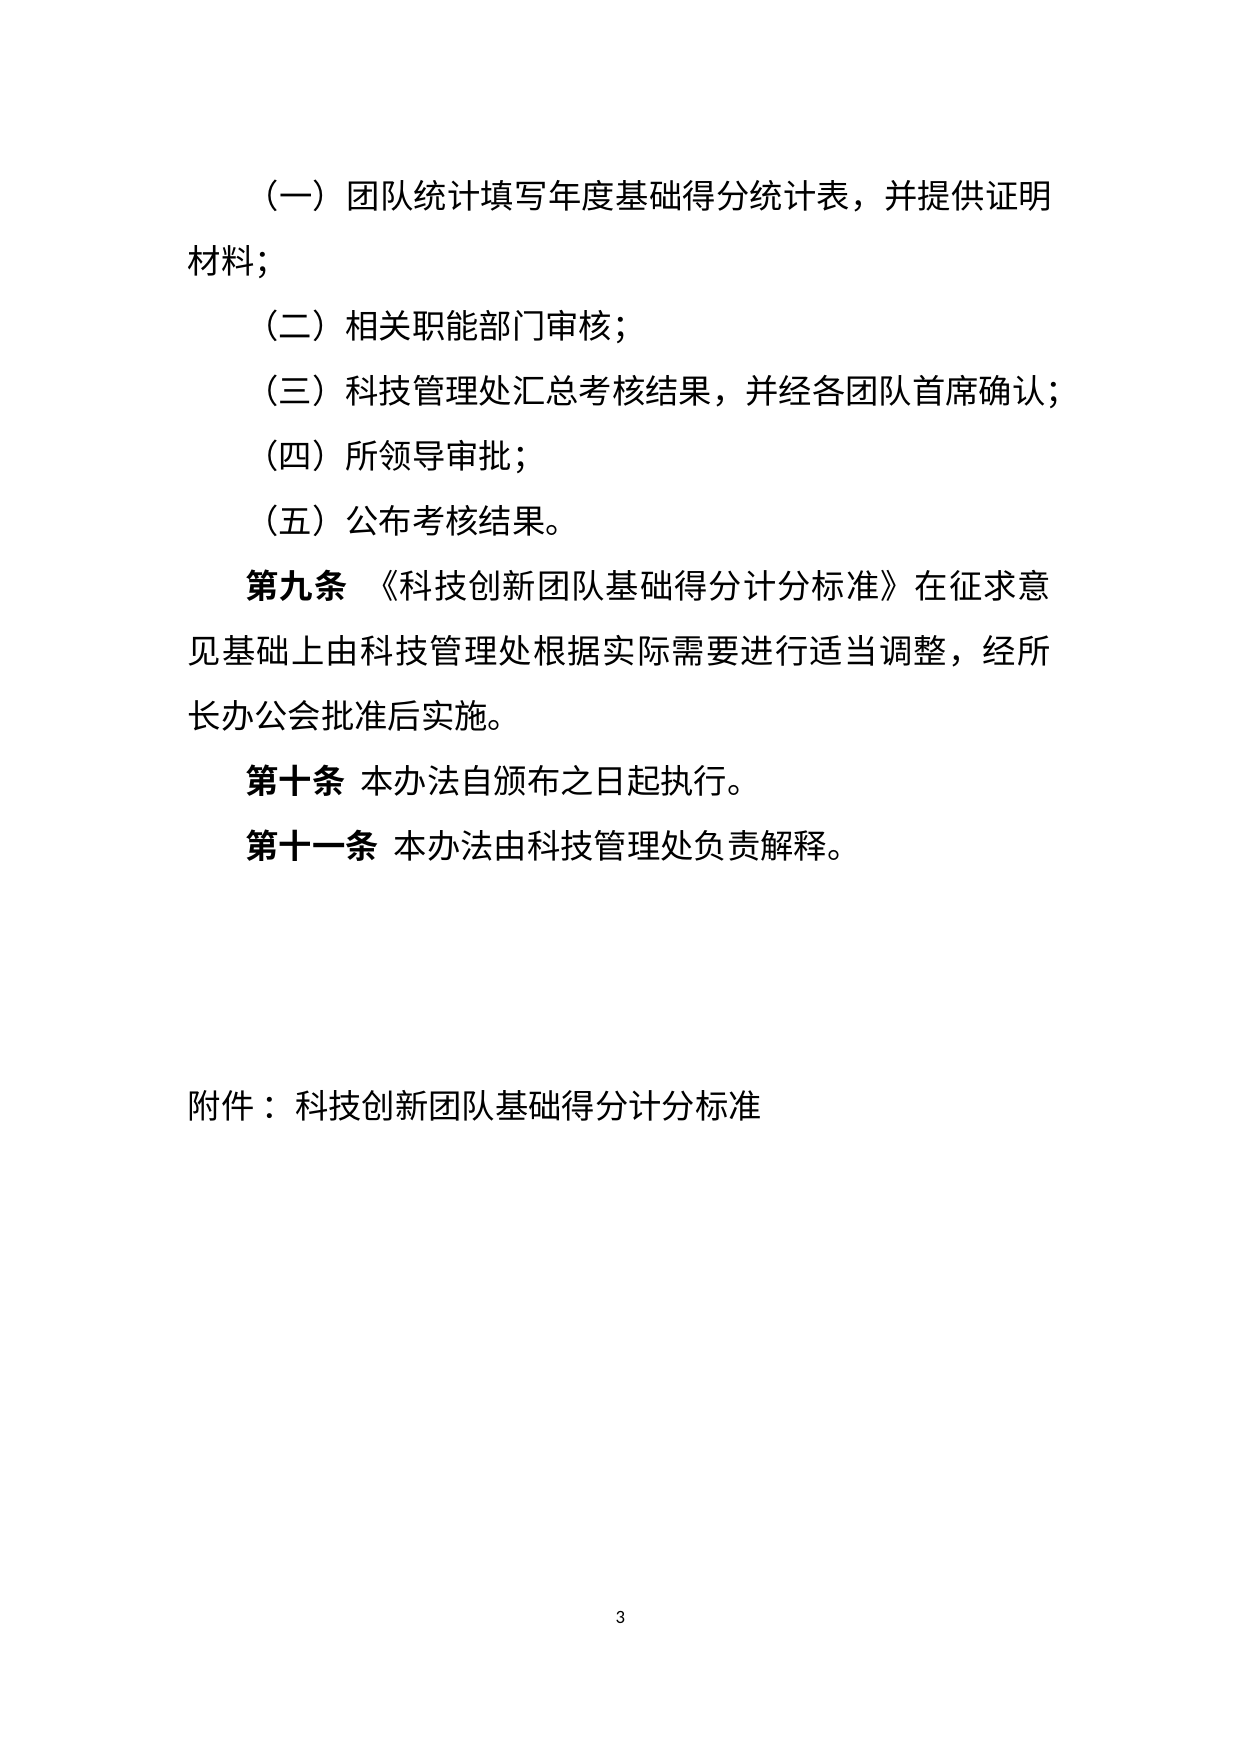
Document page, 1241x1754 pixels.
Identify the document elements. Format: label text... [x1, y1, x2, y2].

text （二）相关职能部门审核； [187, 292, 1053, 357]
text 第十一条 本办法由科技管理处负责解释。 [187, 812, 1053, 877]
text （一）团队统计填写年度基础得分统计表，并提供证明材料； [187, 162, 1053, 292]
text 第九条 《科技创新团队基础得分计分标准》在征求意见基础上由科技管理处根据实际需要进行适当调整，经所长办公会批准后实施。 [187, 552, 1053, 747]
text （五）公布考核结果。 [187, 487, 1053, 552]
text 第十条 本办法自颁布之日起执行。 [187, 747, 1053, 812]
text （四）所领导审批； [187, 422, 1053, 487]
text （三）科技管理处汇总考核结果，并经各团队首席确认； [187, 357, 1053, 422]
text 附件 ：科技创新团队基础得分计分标准 [187, 1072, 1053, 1137]
